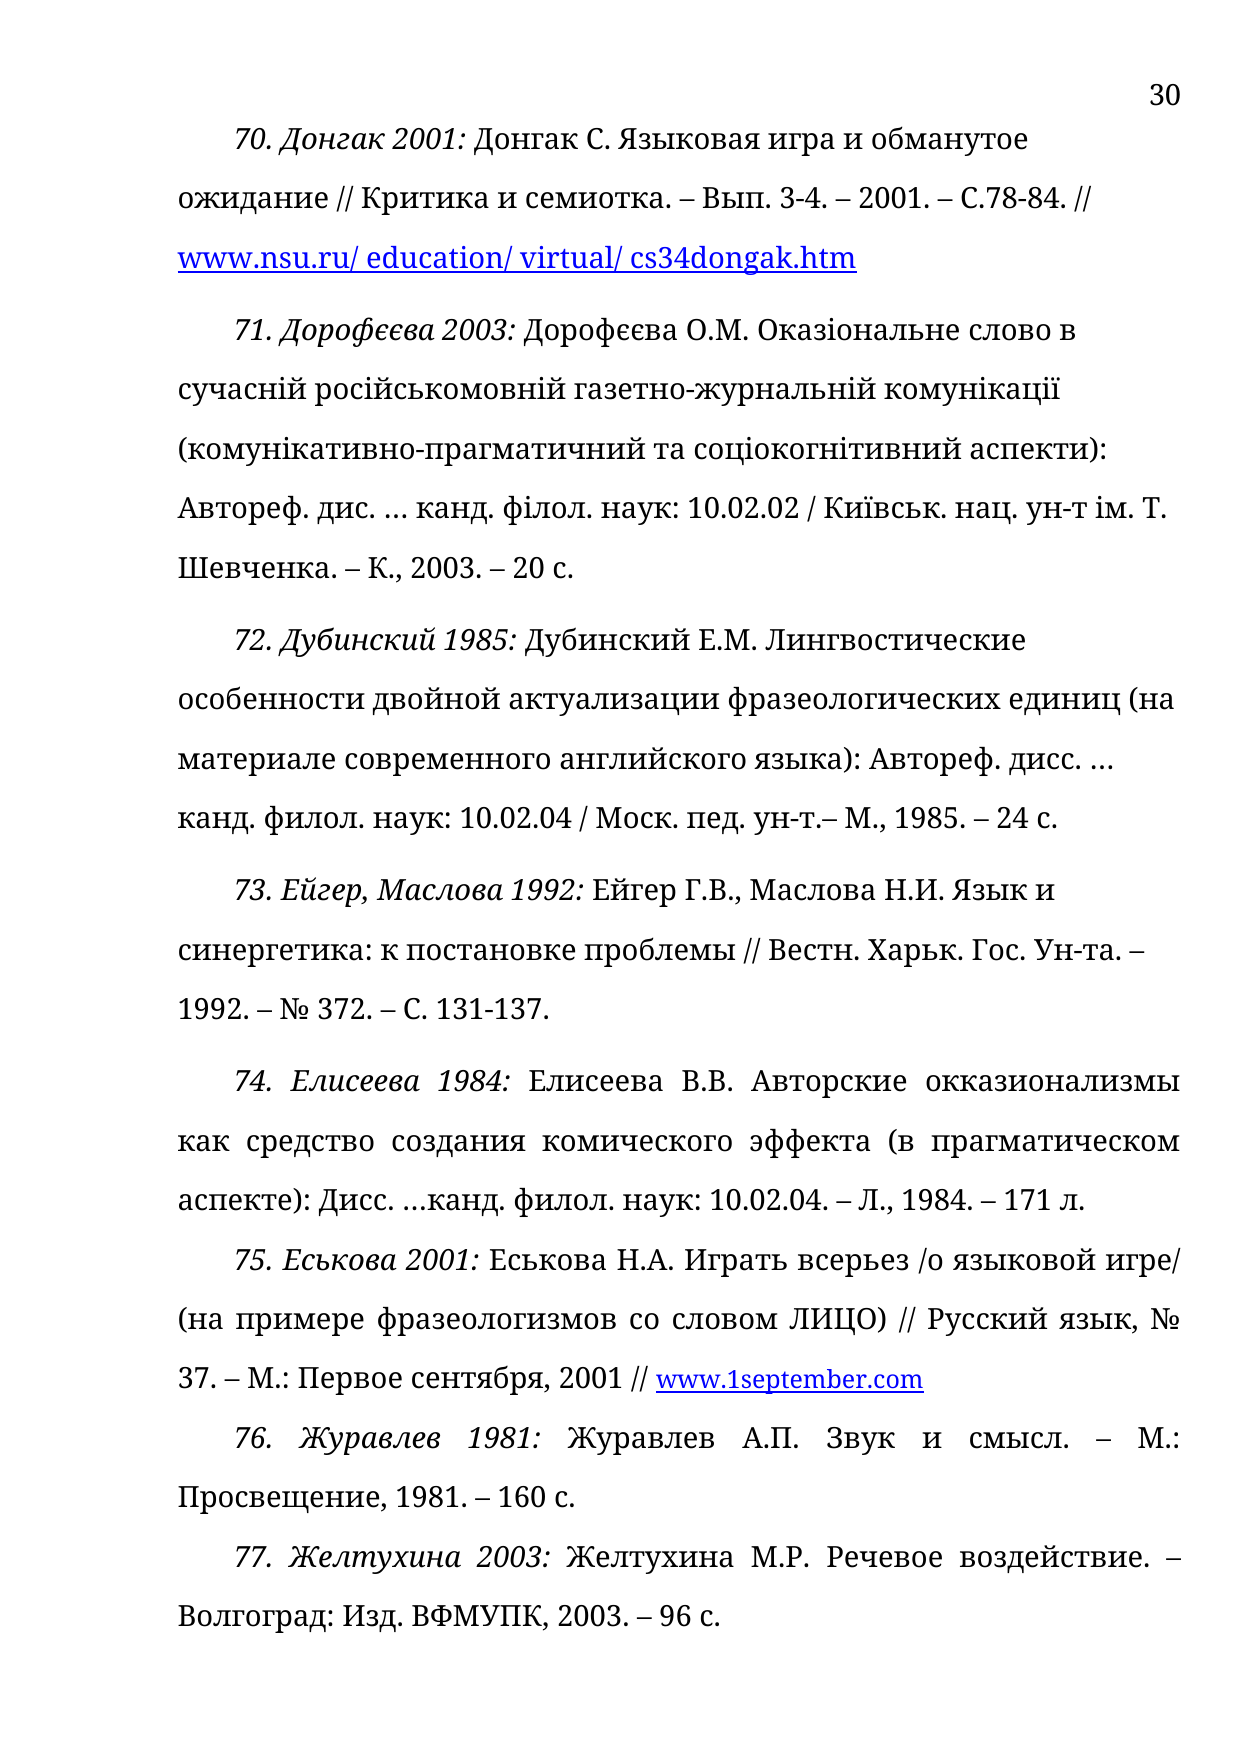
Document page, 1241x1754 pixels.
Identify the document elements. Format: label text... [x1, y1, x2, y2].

text 75. Еськова 2001: Еськова Н.А. Играть всерьез /о языковой игре/ (на примере фразеологизмов со словом ЛИЦО) // Русский язык, № 37. – М.: Первое сентября, 2001 // www.1september.com [177, 1239, 1181, 1397]
text 70. Донгак 2001: Донгак С. Языковая игра и обманутое ожидание // Критика и семиотка. – Вып. 3-4. – 2001. – С.78-84. // www.nsu.ru/ education/ virtual/ cs34dongak.htm [177, 118, 1181, 277]
text 74. Елисеева 1984: Елисеева В.В. Авторские окказионализмы как средство создания комического эффекта (в прагматическом аспекте): Дисс. …канд. филол. наук: 10.02.04. – Л., 1984. – 171 л. [177, 1060, 1181, 1219]
text 73. Ейгер, Маслова 1992: Ейгер Г.В., Маслова Н.И. Язык и синергетика: к постановке проблемы // Вестн. Харьк. Гос. Ун-та. – 1992. – № 372. – С. 131-137. [177, 869, 1181, 1028]
text 72. Дубинский 1985: Дубинский Е.М. Лингвостические особенности двойной актуализации фразеологических единиц (на материале современного английского языка): Автореф. дисс. … канд. филол. наук: 10.02.04 / Моск. пед. ун-т.– М., 1985. – 24 с. [177, 619, 1181, 837]
text 77. Желтухина 2003: Желтухина М.Р. Речевое воздействие. – Волгоград: Изд. ВФМУПК, 2003. – 96 с. [177, 1536, 1181, 1635]
text 71. Дорофєєва 2003: Дорофєєва О.М. Оказіональне слово в сучасній російськомовній газетно-журнальній комунікації (комунікативно-прагматичний та соціокогнітивний аспекти): Автореф. дис. … канд. філол. наук: 10.02.02 / Київськ. нац. ун-т ім. Т. Шевченка. – К., 2003. – 20 с. [177, 309, 1181, 587]
text 76. Журавлев 1981: Журавлев А.П. Звук и смысл. – М.: Просвещение, 1981. – 160 с. [177, 1417, 1181, 1516]
